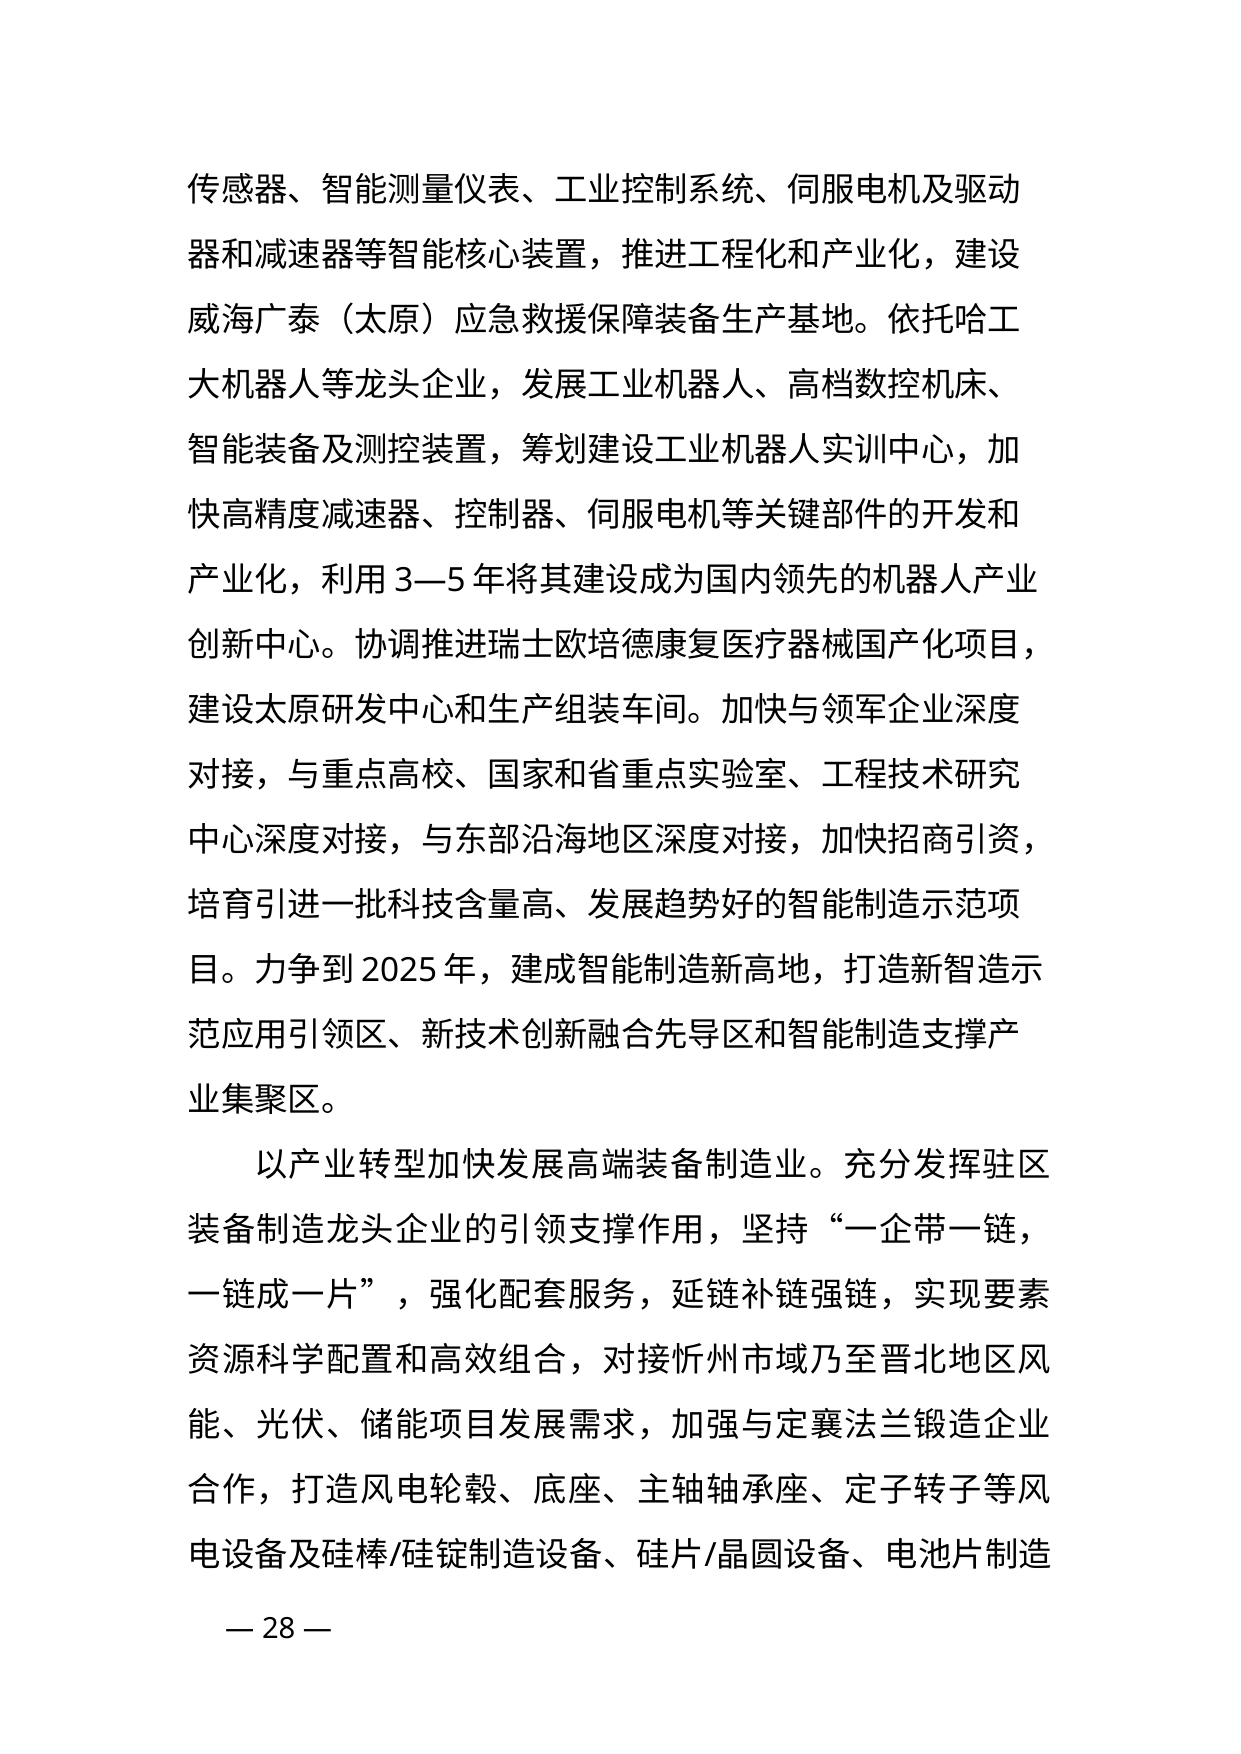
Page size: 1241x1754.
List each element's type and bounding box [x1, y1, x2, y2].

text [187, 1129, 1053, 1584]
text [187, 154, 1053, 1129]
